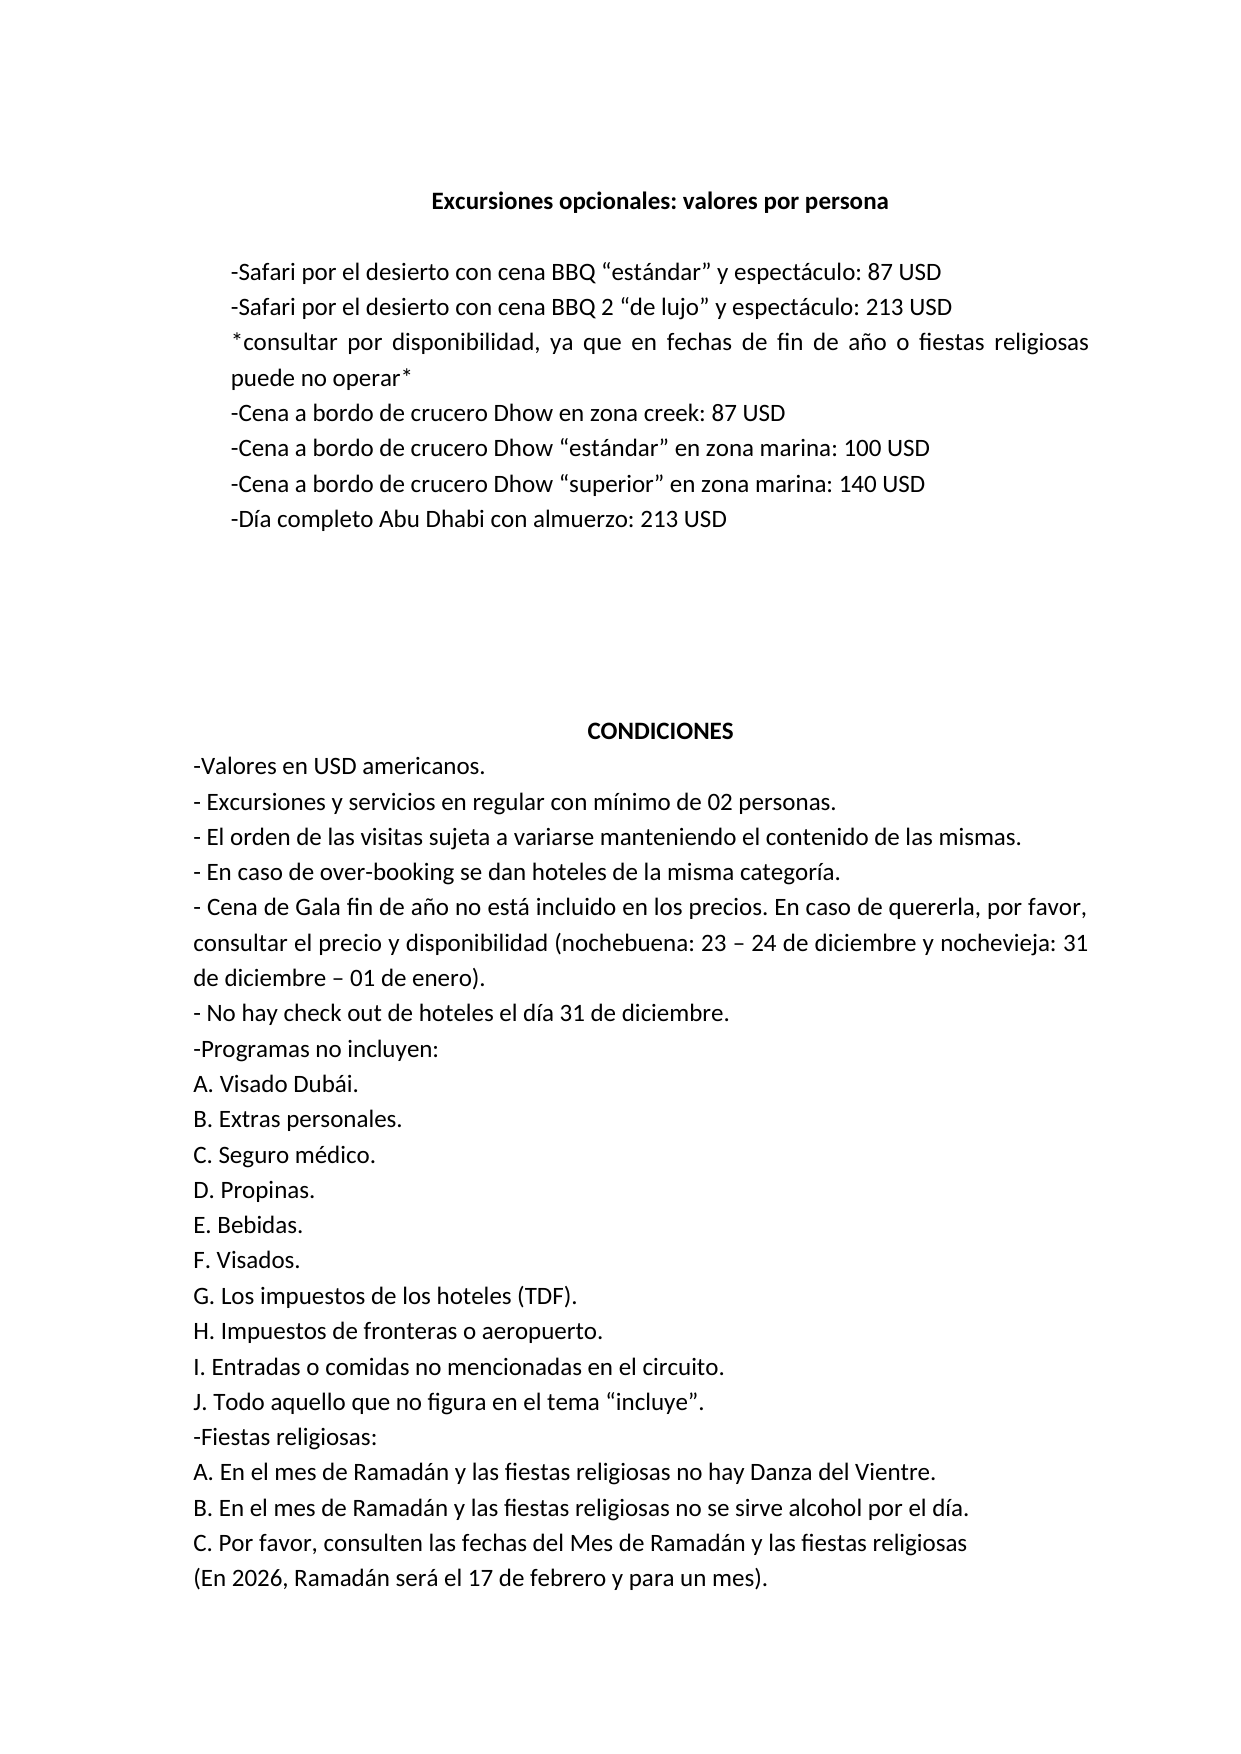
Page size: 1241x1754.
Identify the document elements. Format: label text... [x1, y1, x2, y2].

text -Fiestas religiosas: [193, 1421, 1090, 1452]
text (En 2026, Ramadán será el 17 de febrero y para un mes). [193, 1562, 1090, 1593]
text - Cena de Gala fin de año no está incluido en los precios. En caso de quererla, por favor, consultar el precio y disponibilidad (nochebuena: 23 – 24 de diciembre y nochevieja: 31 de diciembre – 01 de enero). [193, 892, 1090, 993]
list -Cena a bordo de crucero Dhow en zona creek: 87 USD [231, 397, 1090, 428]
text A. En el mes de Ramadán y las fiestas religiosas no hay Danza del Vientre. [193, 1457, 1090, 1487]
text - No hay check out de hoteles el día 31 de diciembre. [193, 997, 1090, 1028]
text -Programas no incluyen: [193, 1033, 1090, 1063]
text - El orden de las visitas sujeta a variarse manteniendo el contenido de las mismas. [193, 821, 1090, 851]
list -Safari por el desierto con cena BBQ 2 “de lujo” y espectáculo: 213 USD [231, 291, 1090, 322]
text CONDICIONES [231, 715, 1090, 746]
text C. Seguro médico. [193, 1139, 1090, 1169]
text - En caso de over-booking se dan hoteles de la misma categoría. [193, 856, 1090, 887]
list -Día completo Abu Dhabi con almuerzo: 213 USD [231, 503, 1090, 534]
text G. Los impuestos de los hoteles (TDF). [193, 1280, 1090, 1311]
list -Cena a bordo de crucero Dhow “superior” en zona marina: 140 USD [231, 468, 1090, 498]
text E. Bebidas. [193, 1209, 1090, 1240]
text B. Extras personales. [193, 1103, 1090, 1134]
list -Safari por el desierto con cena BBQ “estándar” y espectáculo: 87 USD [231, 256, 1090, 286]
text J. Todo aquello que no figura en el tema “incluye”. [193, 1386, 1090, 1416]
list Excursiones opcionales: valores por persona [231, 185, 1090, 216]
text H. Impuestos de fronteras o aeropuerto. [193, 1315, 1090, 1346]
text F. Visados. [193, 1245, 1090, 1275]
text A. Visado Dubái. [193, 1068, 1090, 1099]
text -Valores en USD americanos. [193, 750, 1090, 781]
text D. Propinas. [193, 1174, 1090, 1204]
list -Cena a bordo de crucero Dhow “estándar” en zona marina: 100 USD [231, 432, 1090, 463]
text I. Entradas o comidas no mencionadas en el circuito. [193, 1351, 1090, 1381]
list *consultar por disponibilidad, ya que en fechas de fin de año o fiestas religiosas puede no operar* [231, 327, 1090, 392]
text - Excursiones y servicios en regular con mínimo de 02 personas. [193, 786, 1090, 816]
text B. En el mes de Ramadán y las fiestas religiosas no se sirve alcohol por el día. [193, 1492, 1090, 1522]
text C. Por favor, consulten las fechas del Mes de Ramadán y las fiestas religiosas [193, 1527, 1090, 1558]
